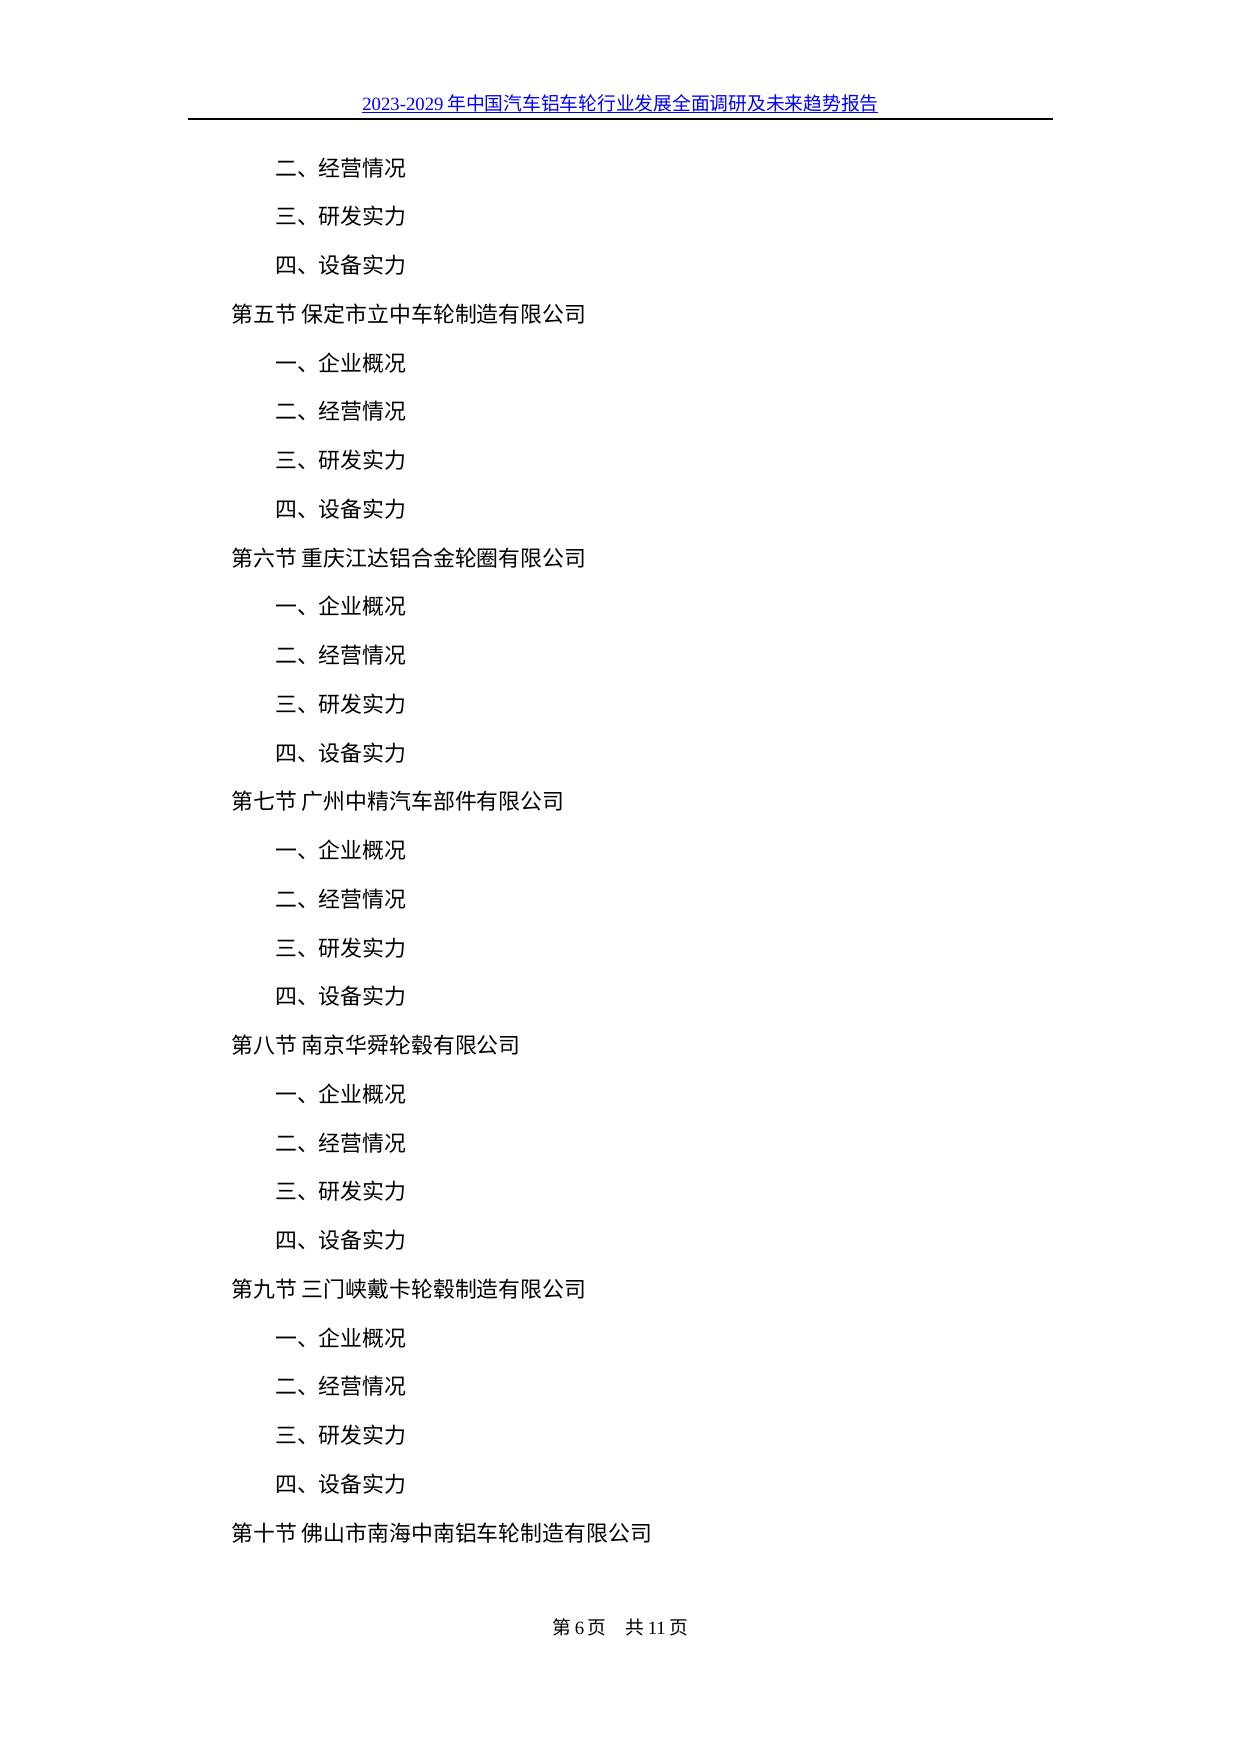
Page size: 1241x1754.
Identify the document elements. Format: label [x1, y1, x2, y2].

text [187, 150, 1053, 1548]
